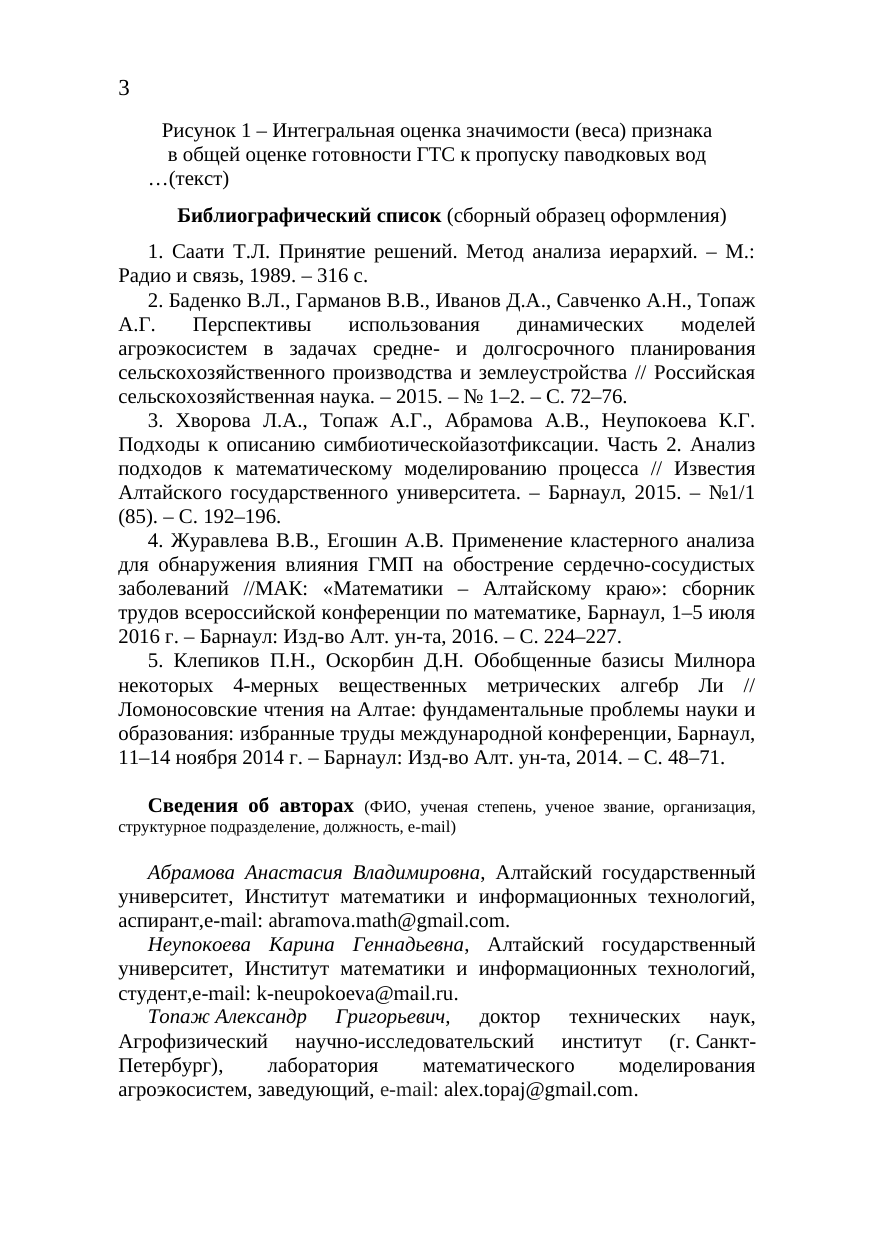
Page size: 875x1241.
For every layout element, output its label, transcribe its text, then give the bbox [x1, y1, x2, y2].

list Рисунок 1 – Интегральная оценка значимости (веса) признака в общей оценке готовности ГТС к пропуску паводковых вод [118, 118, 756, 166]
text 4. Журавлева В.В., Егошин А.В. Применение кластерного анализа для обнаружения влияния ГМП на обострение сердечно-сосудистых заболеваний //МАК: «Математики – Алтайскому краю»: сборник трудов всероссийской конференции по математике, Барнаул, 1–5 июля . – Барнаул: Изд-во Алт. ун-та, 2016. – С. 224–227. [118, 528, 756, 648]
text Абрамова Анастасия Владимировна, Алтайский государственный университет, Институт математики и информационных технологий, аспирант,e-mail: abramova.math@gmail.com. [118, 860, 756, 932]
text Сведения об авторах (ФИО, ученая степень, ученое звание, организация, структурное подразделение, должность, e-mail) [118, 793, 756, 836]
text Неупокоева Карина Геннадьевна, Алтайский государственный университет, Институт математики и информационных технологий, студент,e-mail: k-neupokoeva@mail.ru. [118, 932, 756, 1004]
subtitle Библиографический список (сборный образец оформления) [118, 203, 756, 227]
text Топаж Александр Григорьевич, доктор технических наук, Агрофизический научно-исследовательский институт (г. Санкт-Петербург), лаборатория математического моделирования агроэкосистем, заведующий, e-mail: alex.topaj@gmail.com. [118, 1004, 756, 1101]
text 5. Клепиков П.Н., Оскорбин Д.Н. Обобщенные базисы Милнора некоторых 4-мерных вещественных метрических алгебр Ли // Ломоносовские чтения на Алтае: фундаментальные проблемы науки и образования: избранные труды международной конференции, Барнаул, 11–14 ноября . – Барнаул: Изд-во Алт. ун-та, 2014. – С. 48–71. [118, 648, 756, 769]
text 2. Баденко В.Л., Гарманов В.В., Иванов Д.А., Савченко А.Н., Топаж А.Г. Перспективы использования динамических моделей агроэкосистем в задачах средне- и долгосрочного планирования сельскохозяйственного производства и землеустройства // Российская сельскохозяйственная наука. – 2015. – № 1–2. – С. 72–76. [118, 287, 756, 408]
text 1. Саати Т.Л. Принятие решений. Метод анализа иерархий. – М.: Радио и связь, 1989. – 316 с. [118, 239, 756, 287]
text 3. Хворова Л.А., Топаж А.Г., Абрамова А.В., Неупокоева К.Г. Подходы к описанию симбиотическойазотфиксации. Часть 2. Анализ подходов к математическому моделированию процесса // Известия Алтайского государственного университета. – Барнаул, 2015. – №1/1 (85). – С. 192–196. [118, 408, 756, 528]
text …(текст) [118, 166, 756, 190]
